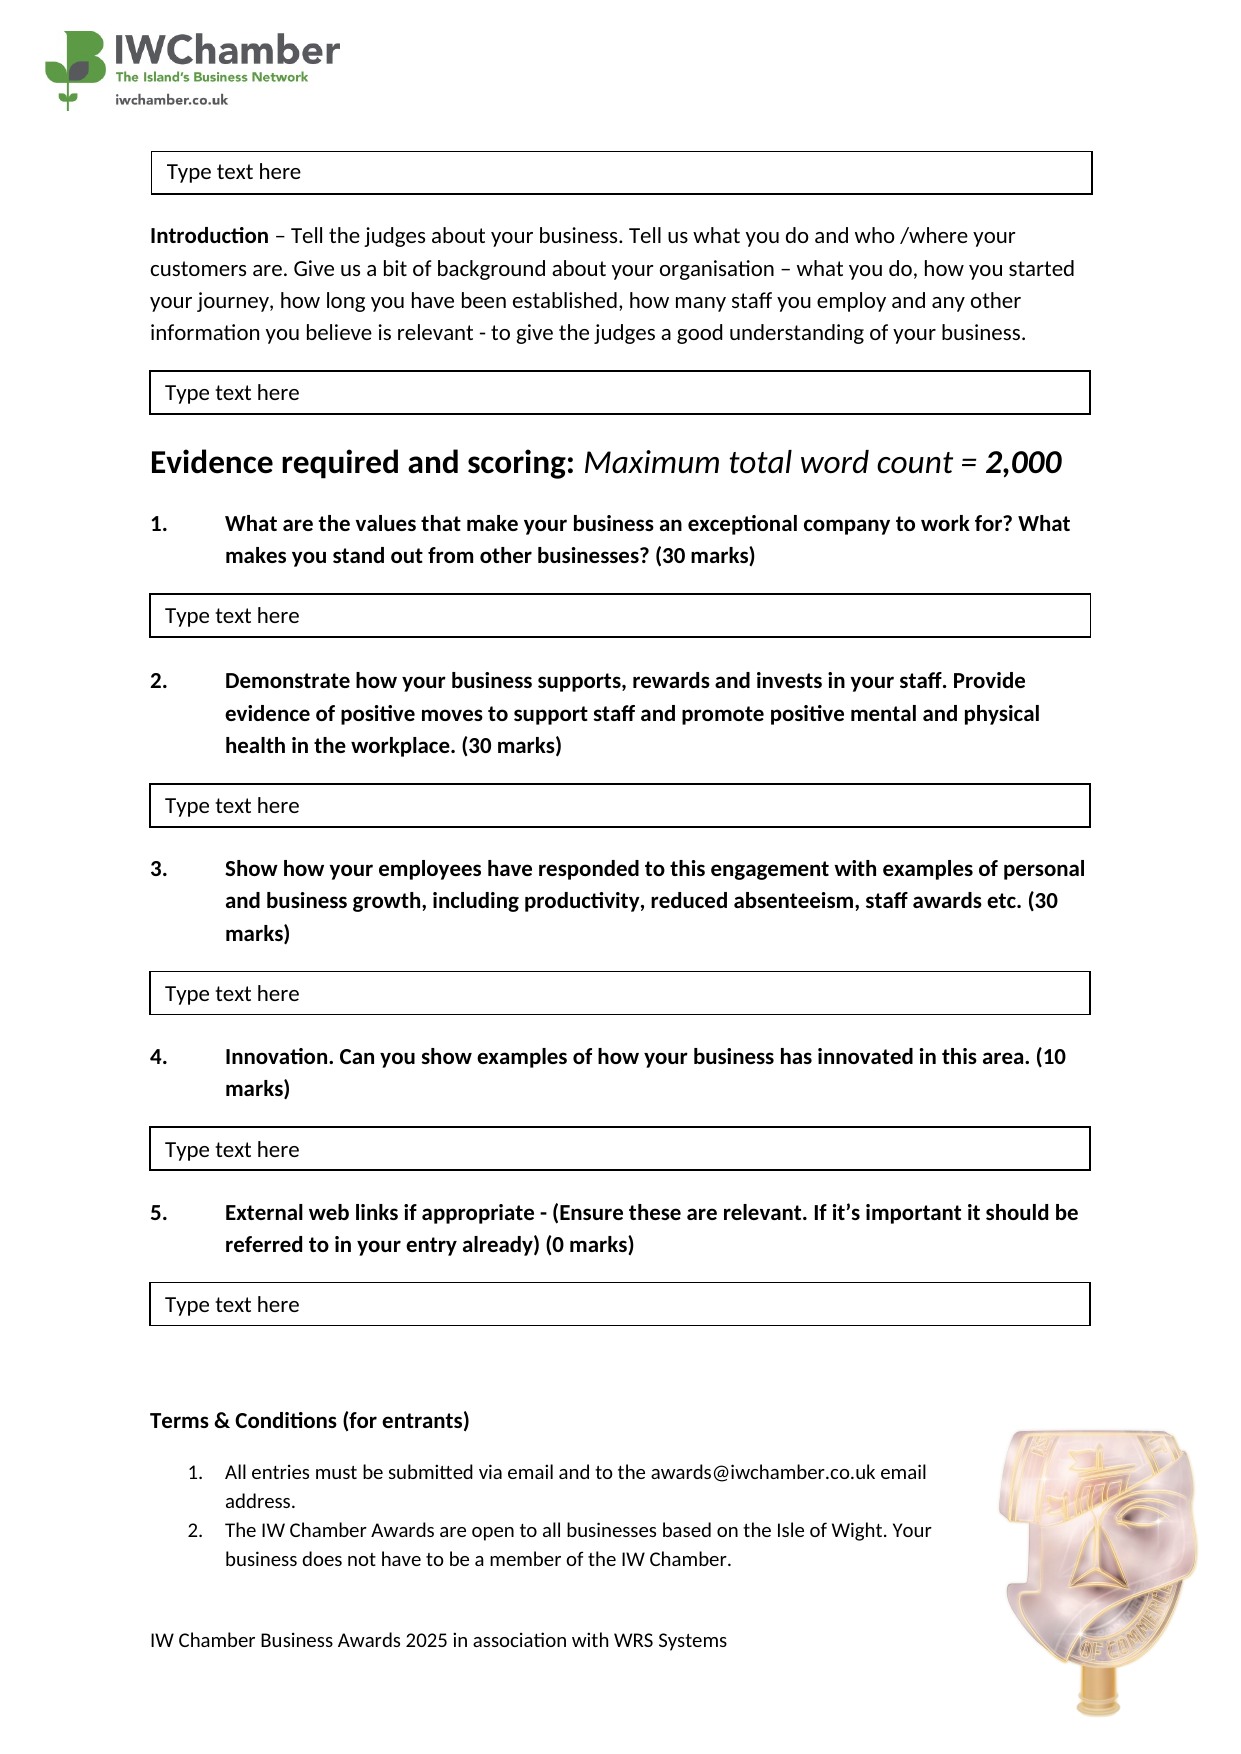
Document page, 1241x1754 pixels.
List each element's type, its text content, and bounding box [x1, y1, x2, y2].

text Terms & Conditions (for entrants) [150, 1406, 1090, 1434]
list Demonstrate how your business supports, rewards and invests in your staff. Provide evidence of positive moves to support staff and promote positive mental and physical health in the workplace. (30 marks) [150, 667, 1090, 759]
list Show how your employees have responded to this engagement with examples of personal and business growth, including productivity, reduced absenteeism, staff awards etc. (30 marks) [150, 854, 1090, 947]
text Evidence required and scoring: Maximum total word count = 2,000 [150, 441, 1090, 482]
list External web links if appropriate - (Ensure these are relevant. If it’s important it should be referred to in your entry already) (0 marks) [150, 1198, 1090, 1258]
text Introduction – Tell the judges about your business. Tell us what you do and who /where your customers are. Give us a bit of background about your organisation – what you do, how you started your journey, how long you have been established, how many staff you employ and any other information you believe is relevant - to give the judges a good understanding of your business. [150, 221, 1090, 346]
picture [45, 31, 340, 111]
list The IW Chamber Awards are open to all businesses based on the Isle of Wight. Your business does not have to be a member of the IW Chamber. [187, 1517, 1090, 1572]
list What are the values that make your business an exceptional company to work for? What makes you stand out from other businesses? (30 marks) [150, 509, 1090, 569]
list Innovation. Can you show examples of how your business has innovated in this area. (10 marks) [150, 1042, 1090, 1102]
picture [987, 1421, 1209, 1725]
list All entries must be submitted via email and to the awards@iwchamber.co.uk email address. [187, 1459, 1090, 1514]
